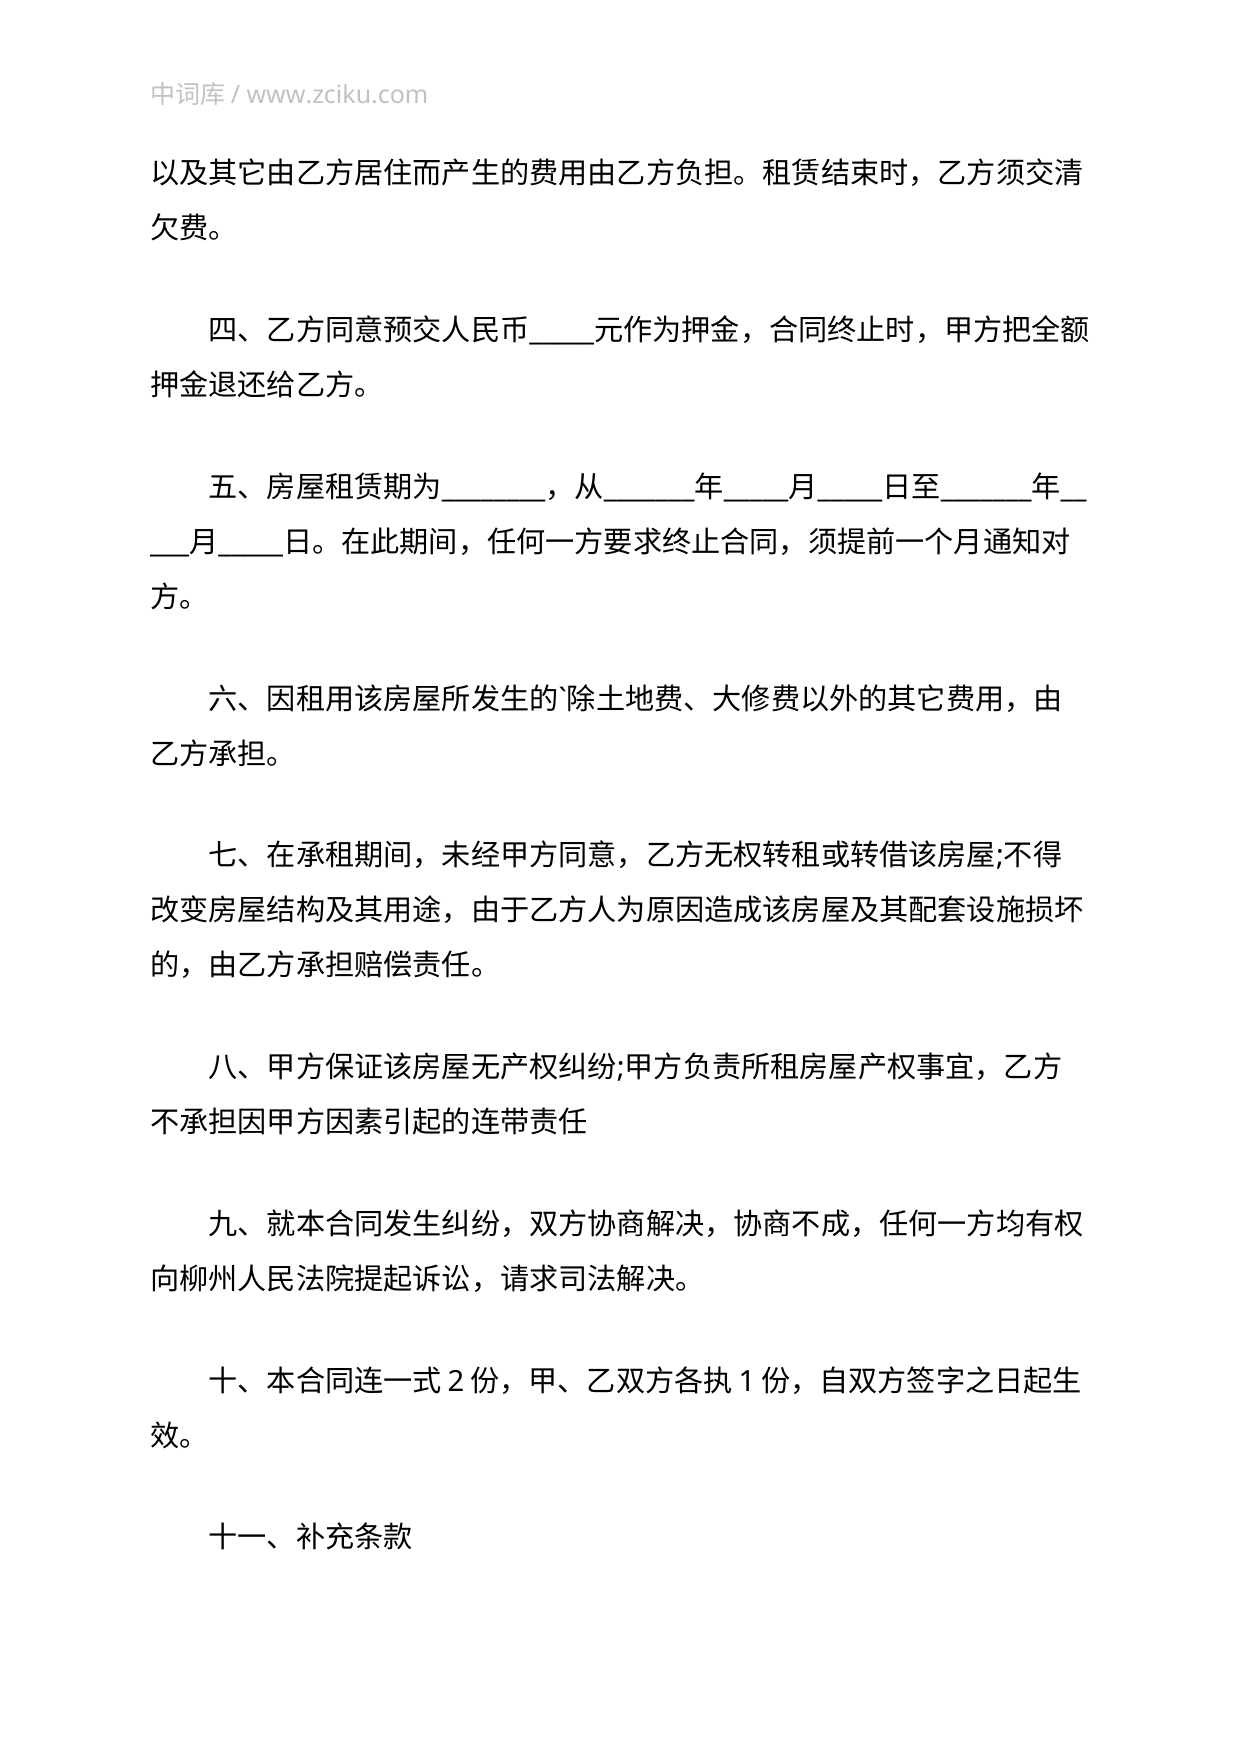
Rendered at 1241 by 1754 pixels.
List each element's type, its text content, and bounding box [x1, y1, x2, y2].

text 六、因租用该房屋所发生的`除土地费、大修费以外的其它费用，由乙方承担。 [150, 675, 1090, 772]
text 五、房屋租赁期为________，从_______年_____月_____日至_______年_____月_____日。在此期间，任何一方要求终止合同，须提前一个月通知对方。 [150, 463, 1090, 616]
text 十一、补充条款 [150, 1514, 1090, 1556]
text 八、甲方保证该房屋无产权纠纷;甲方负责所租房屋产权事宜，乙方不承担因甲方因素引起的连带责任 [150, 1044, 1090, 1141]
text 七、在承租期间，未经甲方同意，乙方无权转租或转借该房屋;不得改变房屋结构及其用途，由于乙方人为原因造成该房屋及其配套设施损坏的，由乙方承担赔偿责任。 [150, 832, 1090, 984]
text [150, 150, 1090, 247]
text 四、乙方同意预交人民币_____元作为押金，合同终止时，甲方把全额押金退还给乙方。 [150, 307, 1090, 404]
text 九、就本合同发生纠纷，双方协商解决，协商不成，任何一方均有权向柳州人民法院提起诉讼，请求司法解决。 [150, 1200, 1090, 1298]
text 十、本合同连一式2份，甲、乙双方各执1份，自双方签字之日起生效。 [150, 1357, 1090, 1454]
